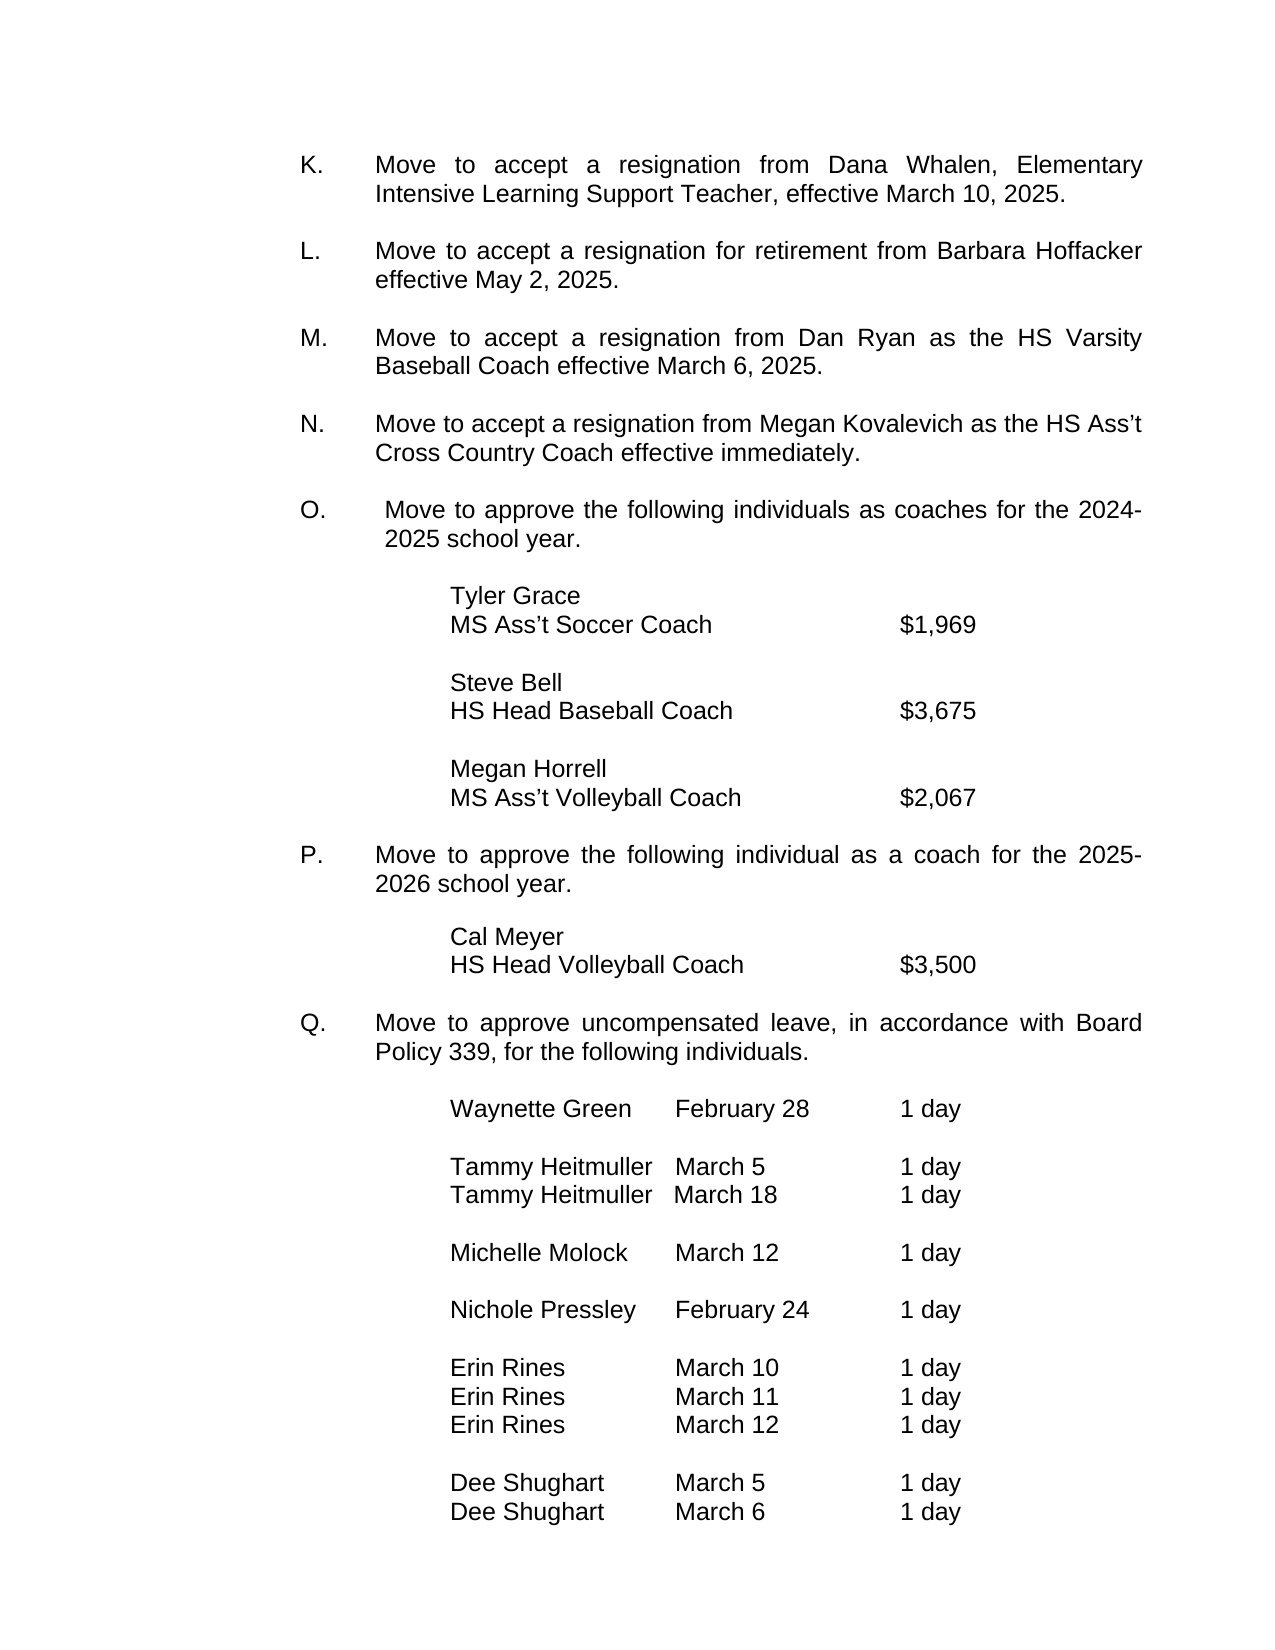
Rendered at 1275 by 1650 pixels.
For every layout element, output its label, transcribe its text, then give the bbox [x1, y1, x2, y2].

list Dee Shughart March 5 1 day [450, 1468, 1144, 1497]
list Tammy Heitmuller March 18 1 day [450, 1180, 1144, 1209]
list Erin Rines March 11 1 day [450, 1382, 1144, 1410]
list Tyler Grace [375, 581, 1144, 610]
list Tammy Heitmuller March 5 1 day [450, 1152, 1144, 1180]
text HS Head Volleyball Coach $3,500 [375, 950, 1144, 979]
text Cal Meyer [375, 922, 1144, 950]
list Megan Horrell [375, 754, 1144, 782]
list Move to approve uncompensated leave, in accordance with Board Policy 339, for the following individuals. [300, 1008, 1144, 1065]
list Dee Shughart March 6 1 day [450, 1497, 1144, 1525]
list Move to approve the following individuals as coaches for the 2024-2025 school year. [300, 495, 1144, 552]
list Nichole Pressley February 24 1 day [450, 1295, 1144, 1324]
list MS Ass’t Volleyball Coach $2,067 [375, 782, 1144, 811]
list Move to accept a resignation for retirement from Barbara Hoffacker effective May 2, 2025. [300, 236, 1144, 294]
list Erin Rines March 10 1 day [450, 1353, 1144, 1382]
list Move to accept a resignation from Megan Kovalevich as the HS Ass’t Cross Country Coach effective immediately. [300, 409, 1144, 466]
list Michelle Molock March 12 1 day [450, 1238, 1144, 1267]
list Waynette Green February 28 1 day [450, 1094, 1144, 1123]
list Move to accept a resignation from Dan Ryan as the HS Varsity Baseball Coach effective March 6, 2025. [300, 322, 1144, 380]
list Erin Rines March 12 1 day [450, 1410, 1144, 1439]
list HS Head Baseball Coach $3,675 [375, 696, 1144, 725]
text K. Move to accept a resignation from Dana Whalen, Elementary Intensive Learning Support Teacher, effective March 10, 2025. [150, 150, 1144, 207]
list Move to approve the following individual as a coach for the 2025-2026 school year. [300, 840, 1144, 897]
list MS Ass’t Soccer Coach $1,969 [375, 610, 1144, 639]
list Steve Bell [375, 667, 1144, 696]
